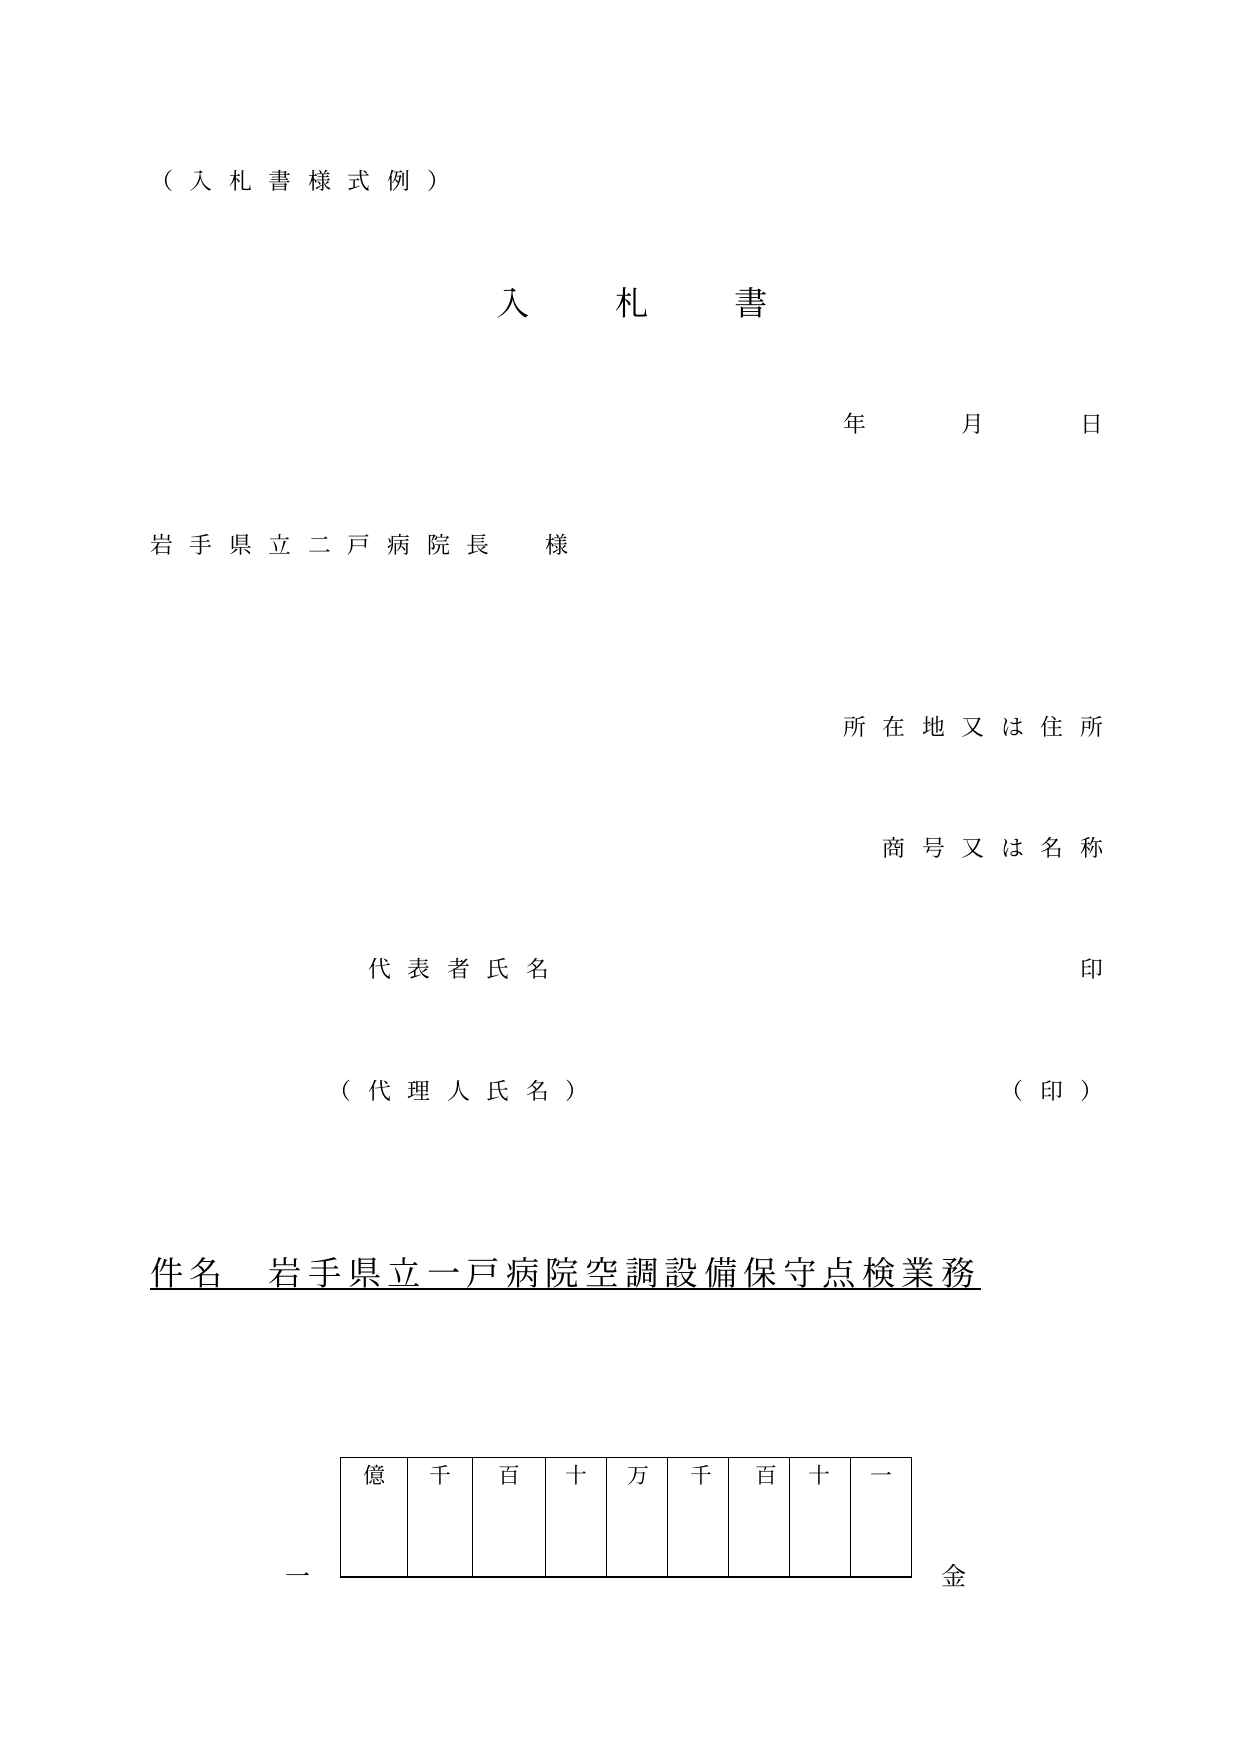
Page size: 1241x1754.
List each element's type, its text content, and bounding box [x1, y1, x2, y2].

text 商号又は名称 [150, 816, 1120, 877]
table_header 千 [408, 1458, 472, 1576]
text 岩手県立二戸病院長 様 [150, 513, 1120, 574]
table_header 一 [851, 1458, 911, 1576]
text 一金 円 [150, 1544, 1120, 1604]
text 入 札 書 [150, 271, 1120, 331]
text 所在地又は住所 [150, 695, 1120, 756]
table_header 百 [729, 1458, 789, 1576]
text 件名 岩手県立一戸病院空調設備保守点検業務 [150, 1241, 1120, 1301]
text 代表者氏名 印 [150, 938, 1120, 998]
table_header 千 [668, 1458, 728, 1576]
table_header 億 [341, 1458, 407, 1576]
text （入札書様式例） [150, 149, 1120, 210]
table_header 十 [790, 1458, 850, 1576]
table_header 百 [473, 1458, 545, 1576]
text 年 月 日 [150, 392, 1120, 453]
table_header 万 [607, 1458, 667, 1576]
text （代理人氏名） （印） [150, 1059, 1120, 1119]
table_header 十 [546, 1458, 606, 1576]
